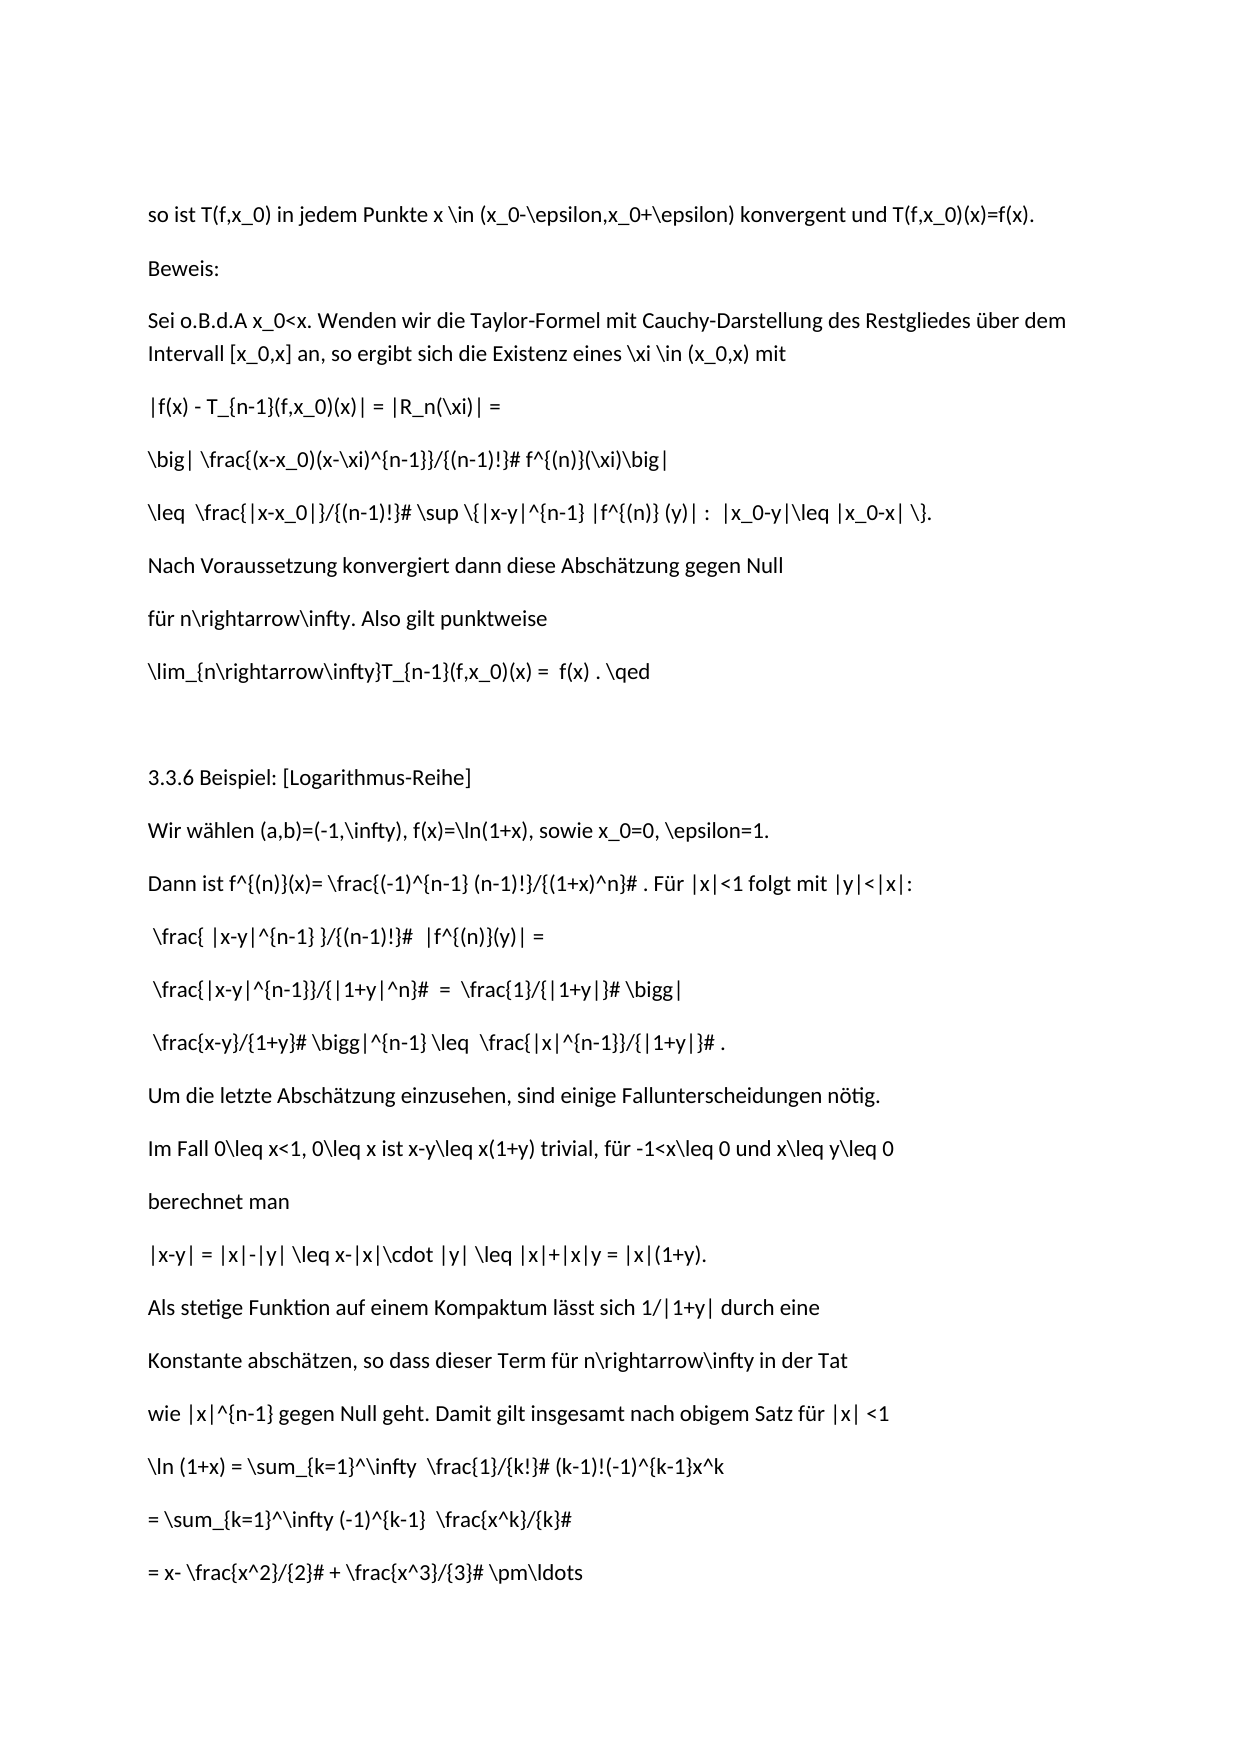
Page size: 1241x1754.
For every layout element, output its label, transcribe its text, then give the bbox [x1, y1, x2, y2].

text Als stetige Funktion auf einem Kompaktum lässt sich 1/|1+y| durch eine [148, 1293, 1093, 1321]
text \frac{|x-y|^{n-1}}/{|1+y|^n}# = \frac{1}/{|1+y|}# \bigg| [148, 975, 1093, 1003]
text \lim_{n\rightarrow\infty}T_{n-1}(f,x_0)(x) = f(x) . \qed [148, 657, 1093, 685]
text \frac{ |x-y|^{n-1} }/{(n-1)!}# |f^{(n)}(y)| = [148, 922, 1093, 950]
text \frac{x-y}/{1+y}# \bigg|^{n-1} \leq \frac{|x|^{n-1}}/{|1+y|}# . [148, 1028, 1093, 1056]
text Nach Voraussetzung konvergiert dann diese Abschätzung gegen Null [148, 551, 1093, 579]
text wie |x|^{n-1} gegen Null geht. Damit gilt insgesamt nach obigem Satz für |x| <1 [148, 1399, 1093, 1427]
text so ist T(f,x_0) in jedem Punkte x \in (x_0-\epsilon,x_0+\epsilon) konvergent und T(f,x_0)(x)=f(x). [148, 201, 1093, 229]
text Dann ist f^{(n)}(x)= \frac{(-1)^{n-1} (n-1)!}/{(1+x)^n}# . Für |x|<1 folgt mit |y|<|x|: [148, 869, 1093, 897]
text Konstante abschätzen, so dass dieser Term für n\rightarrow\infty in der Tat [148, 1346, 1093, 1374]
text Im Fall 0\leq x<1, 0\leq x ist x-y\leq x(1+y) trivial, für -1<x\leq 0 und x\leq y\leq 0 [148, 1134, 1093, 1162]
text |f(x) - T_{n-1}(f,x_0)(x)| = |R_n(\xi)| = [148, 392, 1093, 420]
text = \sum_{k=1}^\infty (-1)^{k-1} \frac{x^k}/{k}# [148, 1505, 1093, 1533]
text |x-y| = |x|-|y| \leq x-|x|\cdot |y| \leq |x|+|x|y = |x|(1+y). [148, 1240, 1093, 1268]
text \ln (1+x) = \sum_{k=1}^\infty \frac{1}/{k!}# (k-1)!(-1)^{k-1}x^k [148, 1452, 1093, 1480]
text \big| \frac{(x-x_0)(x-\xi)^{n-1}}/{(n-1)!}# f^{(n)}(\xi)\big| [148, 445, 1093, 473]
text \leq \frac{|x-x_0|}/{(n-1)!}# \sup \{|x-y|^{n-1} |f^{(n)} (y)| : |x_0-y|\leq |x_0-x| \}. [148, 498, 1093, 526]
text berechnet man [148, 1187, 1093, 1215]
text = x- \frac{x^2}/{2}# + \frac{x^3}/{3}# \pm\ldots [148, 1558, 1093, 1586]
text 3.3.6 Beispiel: [Logarithmus-Reihe] [148, 763, 1093, 791]
text für n\rightarrow\infty. Also gilt punktweise [148, 604, 1093, 632]
text Beweis: [148, 254, 1093, 282]
text Sei o.B.d.A x_0<x. Wenden wir die Taylor-Formel mit Cauchy-Darstellung des Restgliedes über dem Intervall [x_0,x] an, so ergibt sich die Existenz eines \xi \in (x_0,x) mit [148, 307, 1093, 367]
text Wir wählen (a,b)=(-1,\infty), f(x)=\ln(1+x), sowie x_0=0, \epsilon=1. [148, 816, 1093, 844]
text Um die letzte Abschätzung einzusehen, sind einige Fallunterscheidungen nötig. [148, 1081, 1093, 1109]
